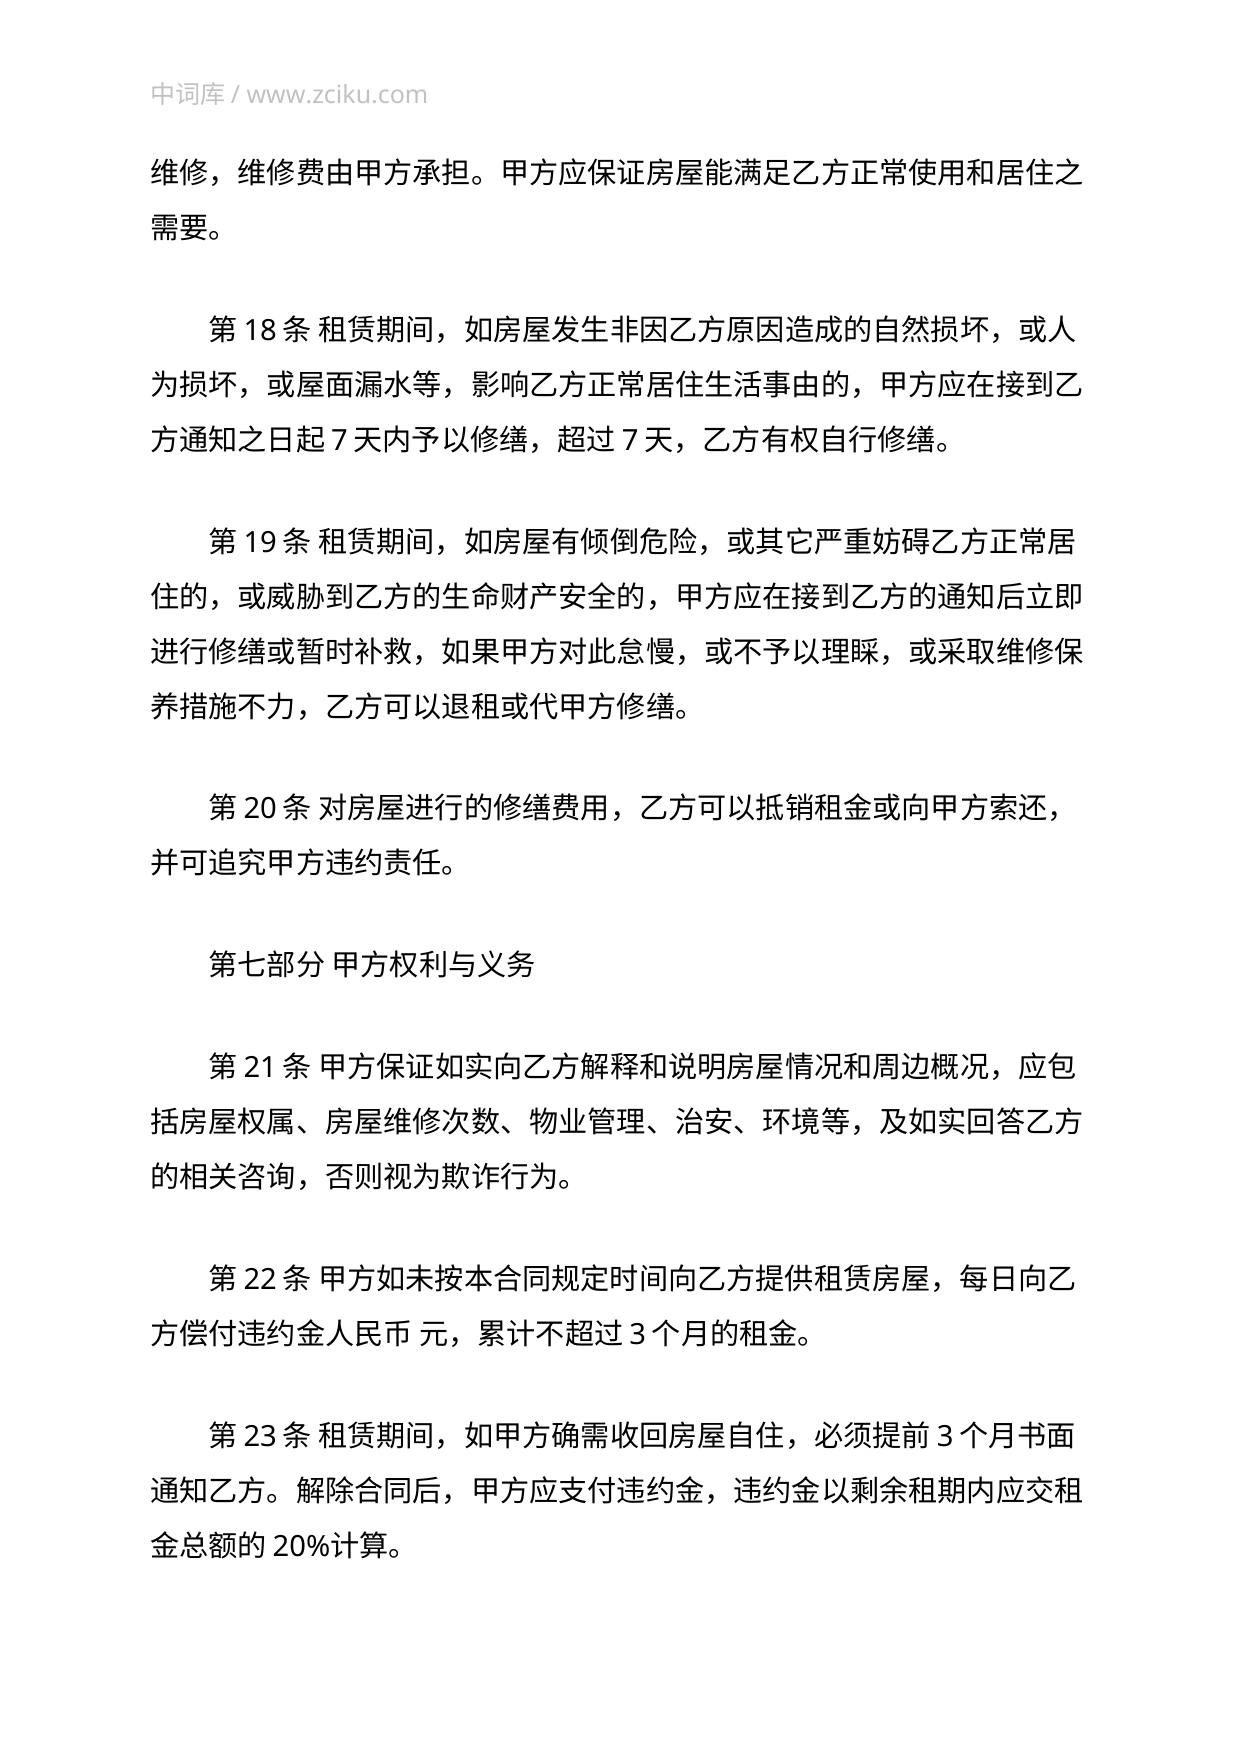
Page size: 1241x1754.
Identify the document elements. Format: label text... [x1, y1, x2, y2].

text 第23条 租赁期间，如甲方确需收回房屋自住，必须提前3个月书面通知乙方。解除合同后，甲方应支付违约金，违约金以剩余租期内应交租金总额的20%计算。 [150, 1412, 1090, 1564]
text 第20条 对房屋进行的修缮费用，乙方可以抵销租金或向甲方索还，并可追究甲方违约责任。 [150, 785, 1090, 882]
text 第七部分 甲方权利与义务 [150, 942, 1090, 984]
text 第19条 租赁期间，如房屋有倾倒危险，或其它严重妨碍乙方正常居住的，或威胁到乙方的生命财产安全的，甲方应在接到乙方的通知后立即进行修缮或暂时补救，如果甲方对此怠慢，或不予以理睬，或采取维修保养措施不力，乙方可以退租或代甲方修缮。 [150, 518, 1090, 726]
text 第21条 甲方保证如实向乙方解释和说明房屋情况和周边概况，应包括房屋权属、房屋维修次数、物业管理、治安、环境等，及如实回答乙方的相关咨询，否则视为欺诈行为。 [150, 1044, 1090, 1196]
text 第18条 租赁期间，如房屋发生非因乙方原因造成的自然损坏，或人为损坏，或屋面漏水等，影响乙方正常居住生活事由的，甲方应在接到乙方通知之日起7天内予以修缮，超过7天，乙方有权自行修缮。 [150, 307, 1090, 459]
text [150, 150, 1090, 247]
text 第22条 甲方如未按本合同规定时间向乙方提供租赁房屋，每日向乙方偿付违约金人民币 元，累计不超过3个月的租金。 [150, 1255, 1090, 1353]
